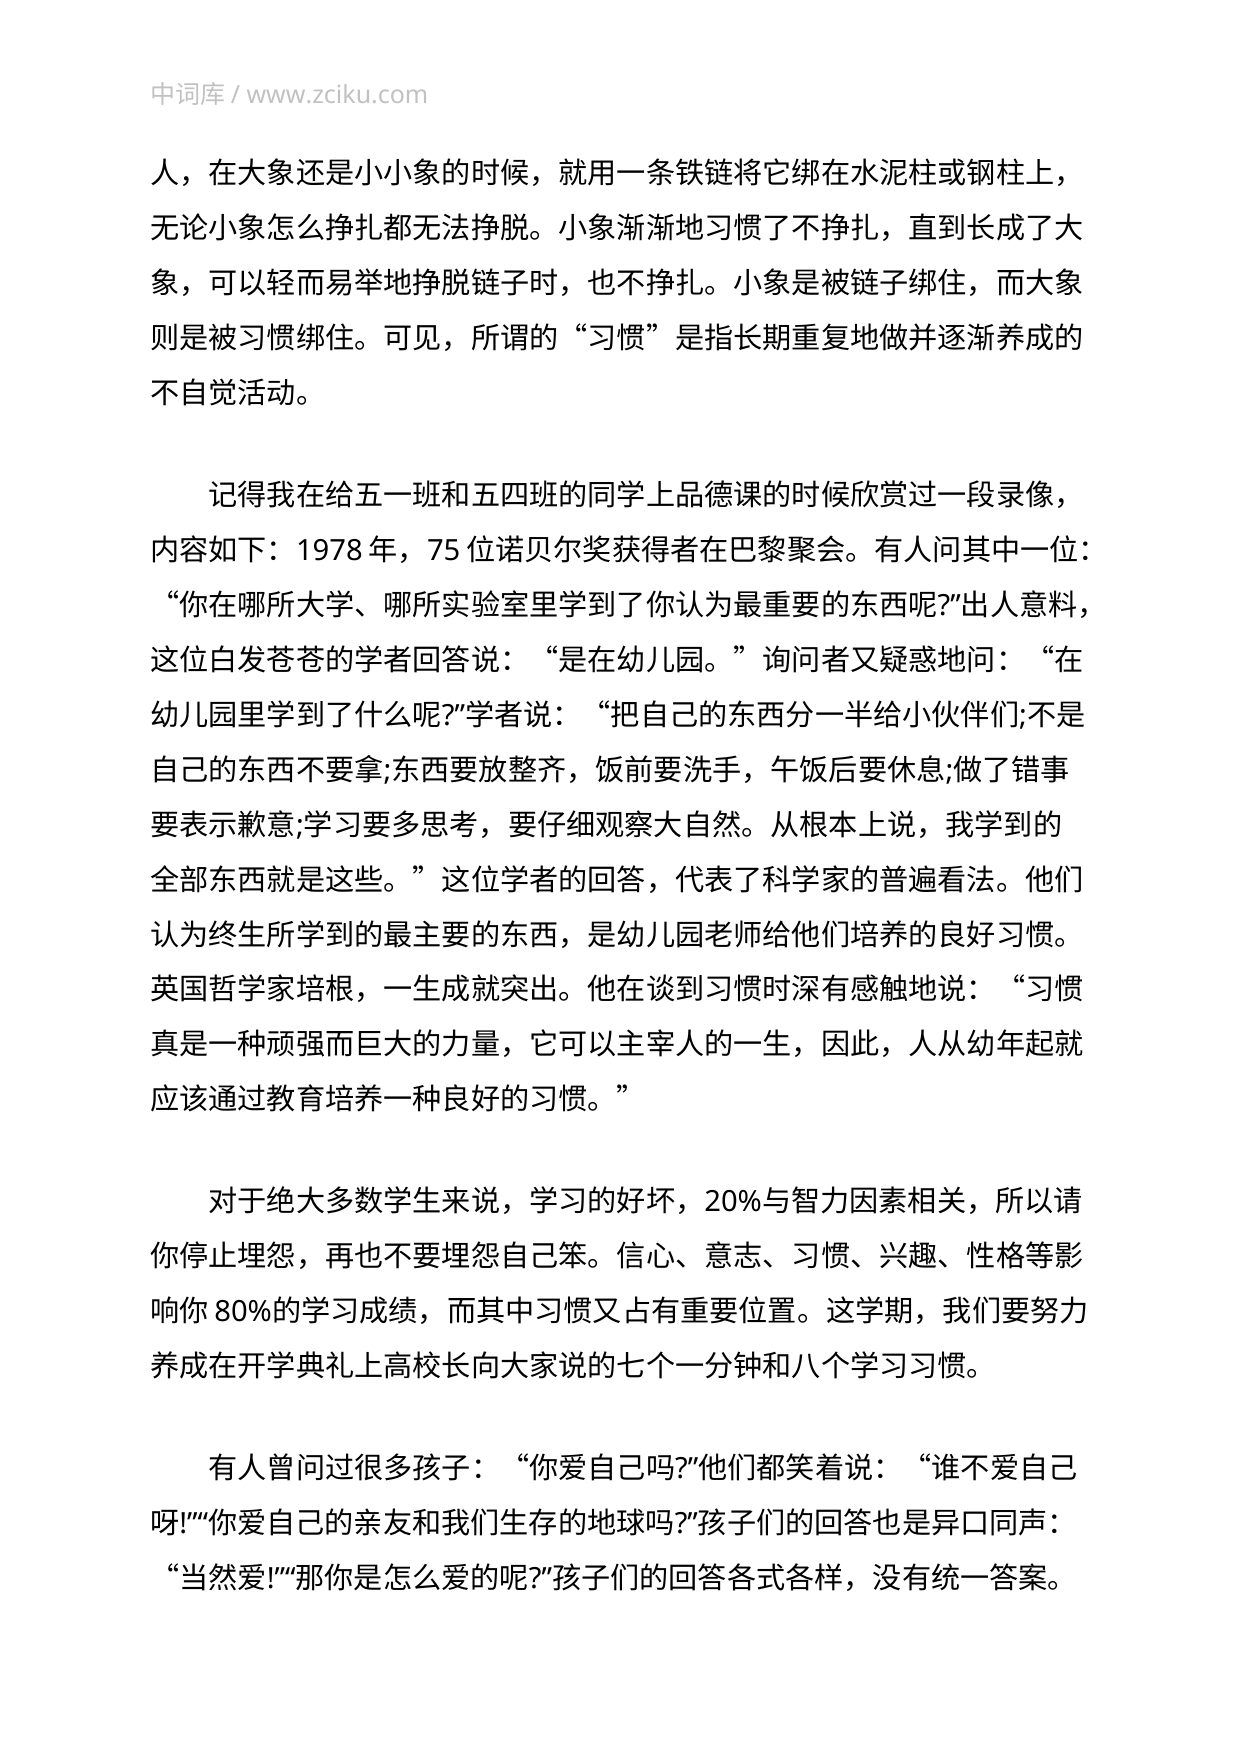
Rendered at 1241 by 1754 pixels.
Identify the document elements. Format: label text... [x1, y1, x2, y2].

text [150, 150, 1090, 412]
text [150, 1444, 1090, 1597]
text 对于绝大多数学生来说，学习的好坏，20%与智力因素相关，所以请你停止埋怨，再也不要埋怨自己笨。信心、意志、习惯、兴趣、性格等影响你80%的学习成绩，而其中习惯又占有重要位置。这学期，我们要努力养成在开学典礼上高校长向大家说的七个一分钟和八个学习习惯。 [150, 1177, 1090, 1385]
text 记得我在给五一班和五四班的同学上品德课的时候欣赏过一段录像，内容如下：1978年，75位诺贝尔奖获得者在巴黎聚会。有人问其中一位：“你在哪所大学、哪所实验室里学到了你认为最重要的东西呢?”出人意料，这位白发苍苍的学者回答说：“是在幼儿园。”询问者又疑惑地问：“在幼儿园里学到了什么呢?”学者说：“把自己的东西分一半给小伙伴们;不是自己的东西不要拿;东西要放整齐，饭前要洗手，午饭后要休息;做了错事要表示歉意;学习要多思考，要仔细观察大自然。从根本上说，我学到的全部东西就是这些。”这位学者的回答，代表了科学家的普遍看法。他们认为终生所学到的最主要的东西，是幼儿园老师给他们培养的良好习惯。英国哲学家培根，一生成就突出。他在谈到习惯时深有感触地说：“习惯真是一种顽强而巨大的力量，它可以主宰人的一生，因此，人从幼年起就应该通过教育培养一种良好的习惯。” [150, 471, 1090, 1118]
